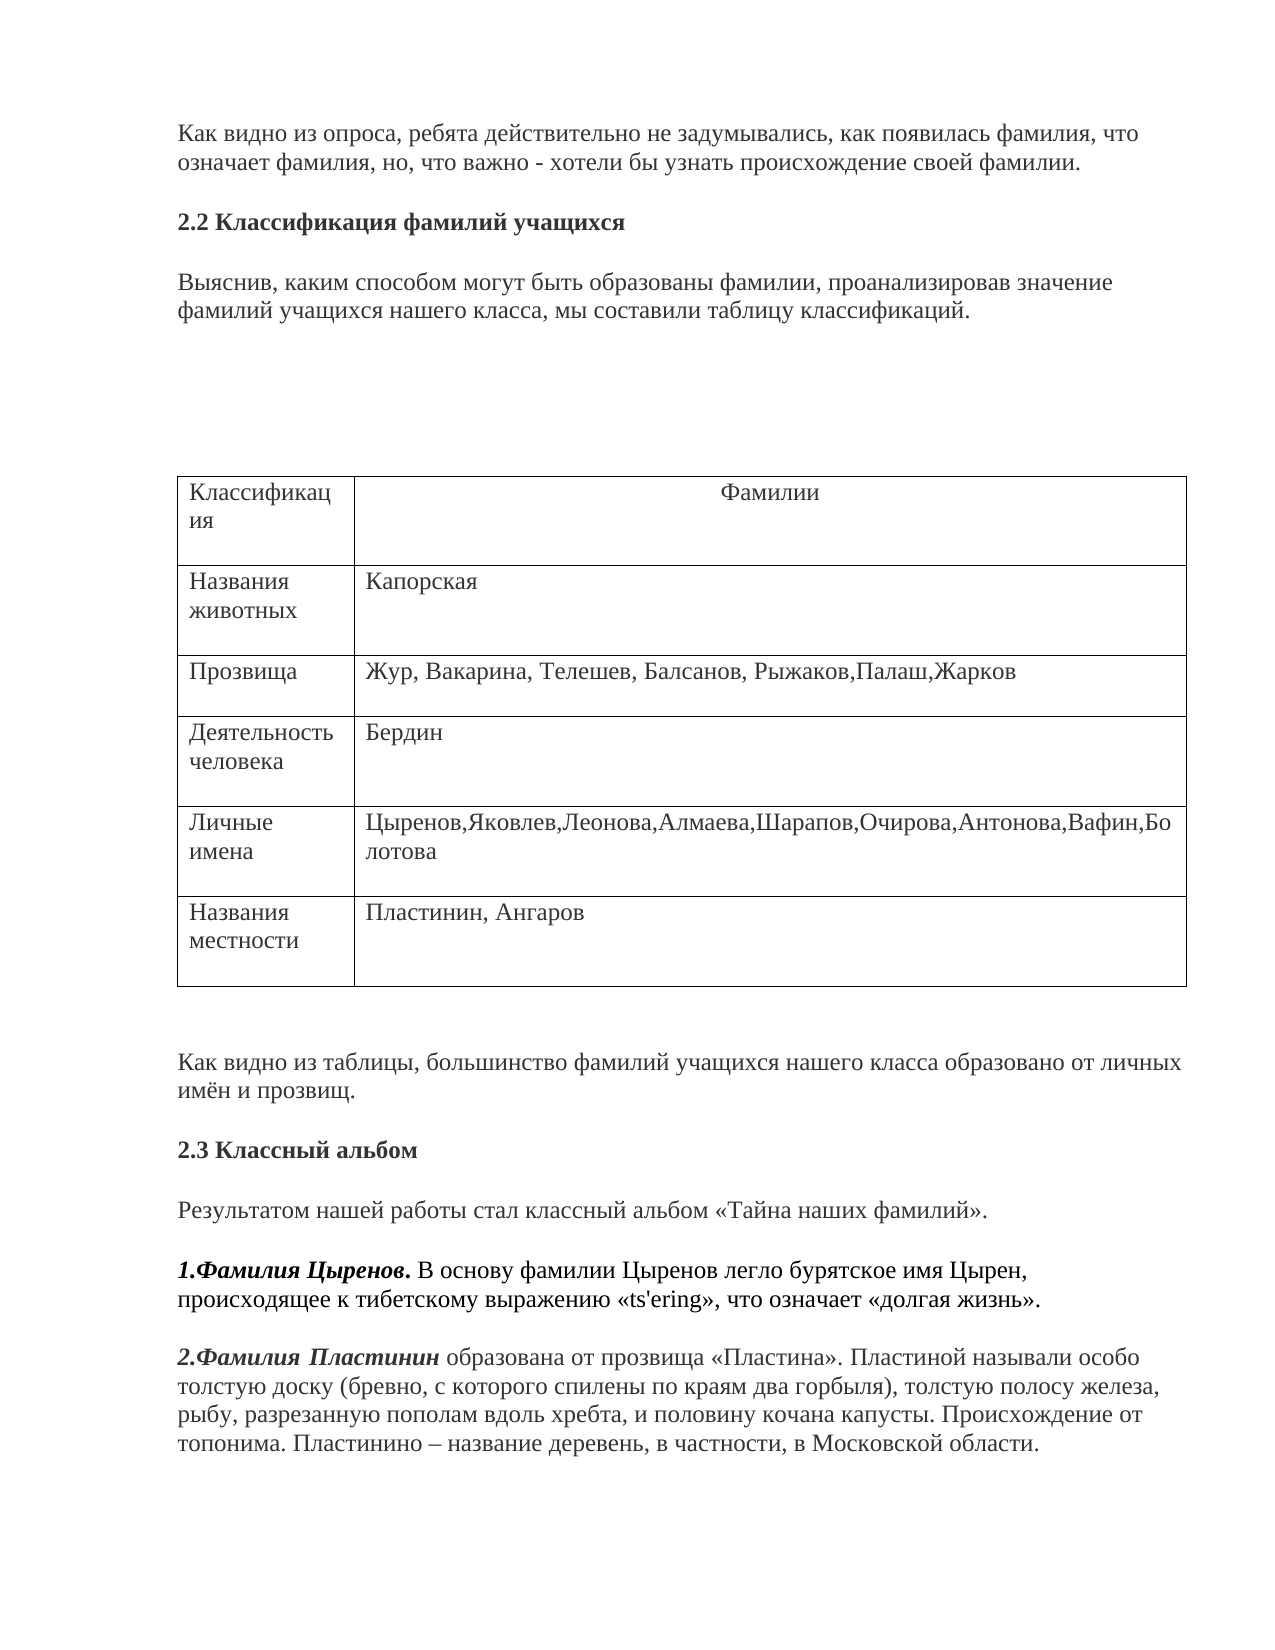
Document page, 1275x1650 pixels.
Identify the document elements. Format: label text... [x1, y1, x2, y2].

table_cell Личные имена [178, 807, 354, 896]
table_cell Деятельность человека [178, 717, 354, 806]
table_cell Пластинин, Ангаров [355, 897, 1186, 986]
table_cell Прозвища [178, 656, 354, 716]
table_cell Названия животных [178, 566, 354, 655]
table_cell Названия местности [178, 897, 354, 986]
text Результатом нашей работы стал классный альбом «Тайна наших фамилий». [177, 1195, 1186, 1224]
text Как видно из таблицы, большинство фамилий учащихся нашего класса образовано от личных имён и прозвищ. [177, 1047, 1186, 1104]
table_cell Капорская [355, 566, 1186, 655]
table_cell Цыренов,Яковлев,Леонова,Алмаева,Шарапов,Очирова,Антонова,Вафин,Болотова [355, 807, 1186, 896]
table_header Фамилии [355, 477, 1186, 565]
text 2.2 Классификация фамилий учащихся [177, 207, 1186, 236]
table_cell Бердин [355, 717, 1186, 806]
table_header Классификация [178, 477, 354, 565]
text Выяснив, каким способом могут быть образованы фамилии, проанализировав значение фамилий учащихся нашего класса, мы составили таблицу классификаций. [177, 267, 1186, 324]
table_cell Жур, Вакарина, Телешев, Балсанов, Рыжаков,Палаш,Жарков [355, 656, 1186, 716]
text 2.Фамилия Пластинин образована от прозвища «Пластина». Пластиной называли особо толстую доску (бревно, с которого спилены по краям два горбыля), толстую полосу железа, рыбу, разрезанную пополам вдоль хребта, и половину кочана капусты. Происхождение от топонима. Пластинино – название деревень, в частности, в Московской области. [177, 1342, 1186, 1457]
text Как видно из опроса, ребята действительно не задумывались, как появилась фамилия, что означает фамилия, но, что важно - хотели бы узнать происхождение своей фамилии. [177, 118, 1186, 176]
text 2.3 Классный альбом [177, 1135, 1186, 1164]
text 1.Фамилия Цыренов. В основу фамилии Цыренов легло бурятское имя Цырен, происходящее к тибетскому выражению «ts'ering», что означает «долгая жизнь». [177, 1255, 1186, 1313]
